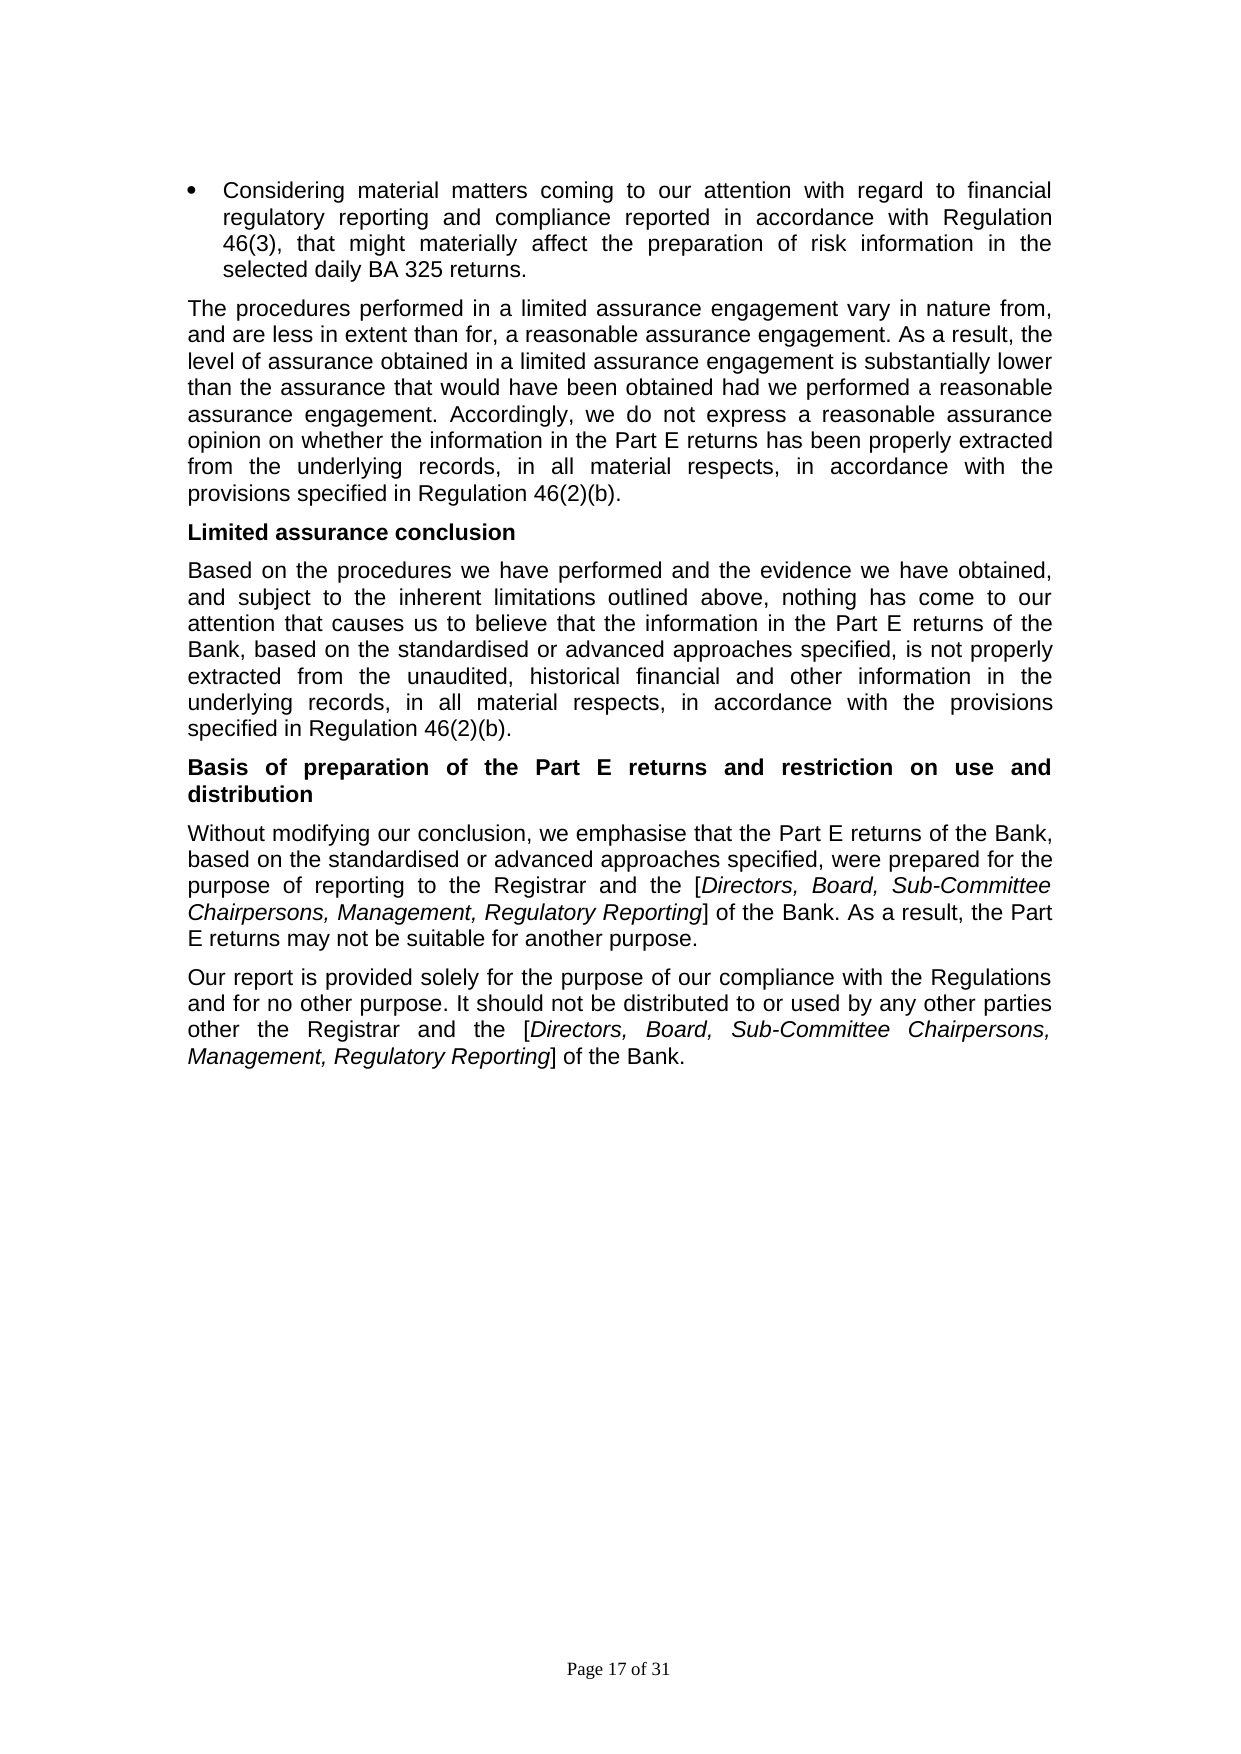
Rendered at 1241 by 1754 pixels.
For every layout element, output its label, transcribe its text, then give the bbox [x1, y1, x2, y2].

text Without modifying our conclusion, we emphasise that the Part E returns of the Bank, based on the standardised or advanced approaches specified, were prepared for the purpose of reporting to the Registrar and the [Directors, Board, Sub-Committee Chairpersons, Management, Regulatory Reporting] of the Bank. As a result, the Part E returns may not be suitable for another purpose. [187, 819, 1053, 951]
list Considering material matters coming to our attention with regard to financial regulatory reporting and compliance reported in accordance with Regulation 46(3), that might materially affect the preparation of risk information in the selected daily BA 325 returns. [187, 177, 1053, 283]
text Based on the procedures we have performed and the evidence we have obtained, and subject to the inherent limitations outlined above, nothing has come to our attention that causes us to believe that the information in the Part E returns of the Bank, based on the standardised or advanced approaches specified, is not properly extracted from the unaudited, historical financial and other information in the underlying records, in all material respects, in accordance with the provisions specified in Regulation 46(2)(b). [187, 557, 1053, 742]
text Basis of preparation of the Part E returns and restriction on use and distribution [187, 754, 1053, 807]
text Limited assurance conclusion [187, 518, 1053, 545]
text Our report is provided solely for the purpose of our compliance with the Regulations and for no other purpose. It should not be distributed to or used by any other parties other the Registrar and the [Directors, Board, Sub-Committee Chairpersons, Management, Regulatory Reporting] of the Bank. [187, 964, 1053, 1069]
text The procedures performed in a limited assurance engagement vary in nature from, and are less in extent than for, a reasonable assurance engagement. As a result, the level of assurance obtained in a limited assurance engagement is substantially lower than the assurance that would have been obtained had we performed a reasonable assurance engagement. Accordingly, we do not express a reasonable assurance opinion on whether the information in the Part E returns has been properly extracted from the underlying records, in all material respects, in accordance with the provisions specified in Regulation 46(2)(b). [187, 295, 1053, 506]
